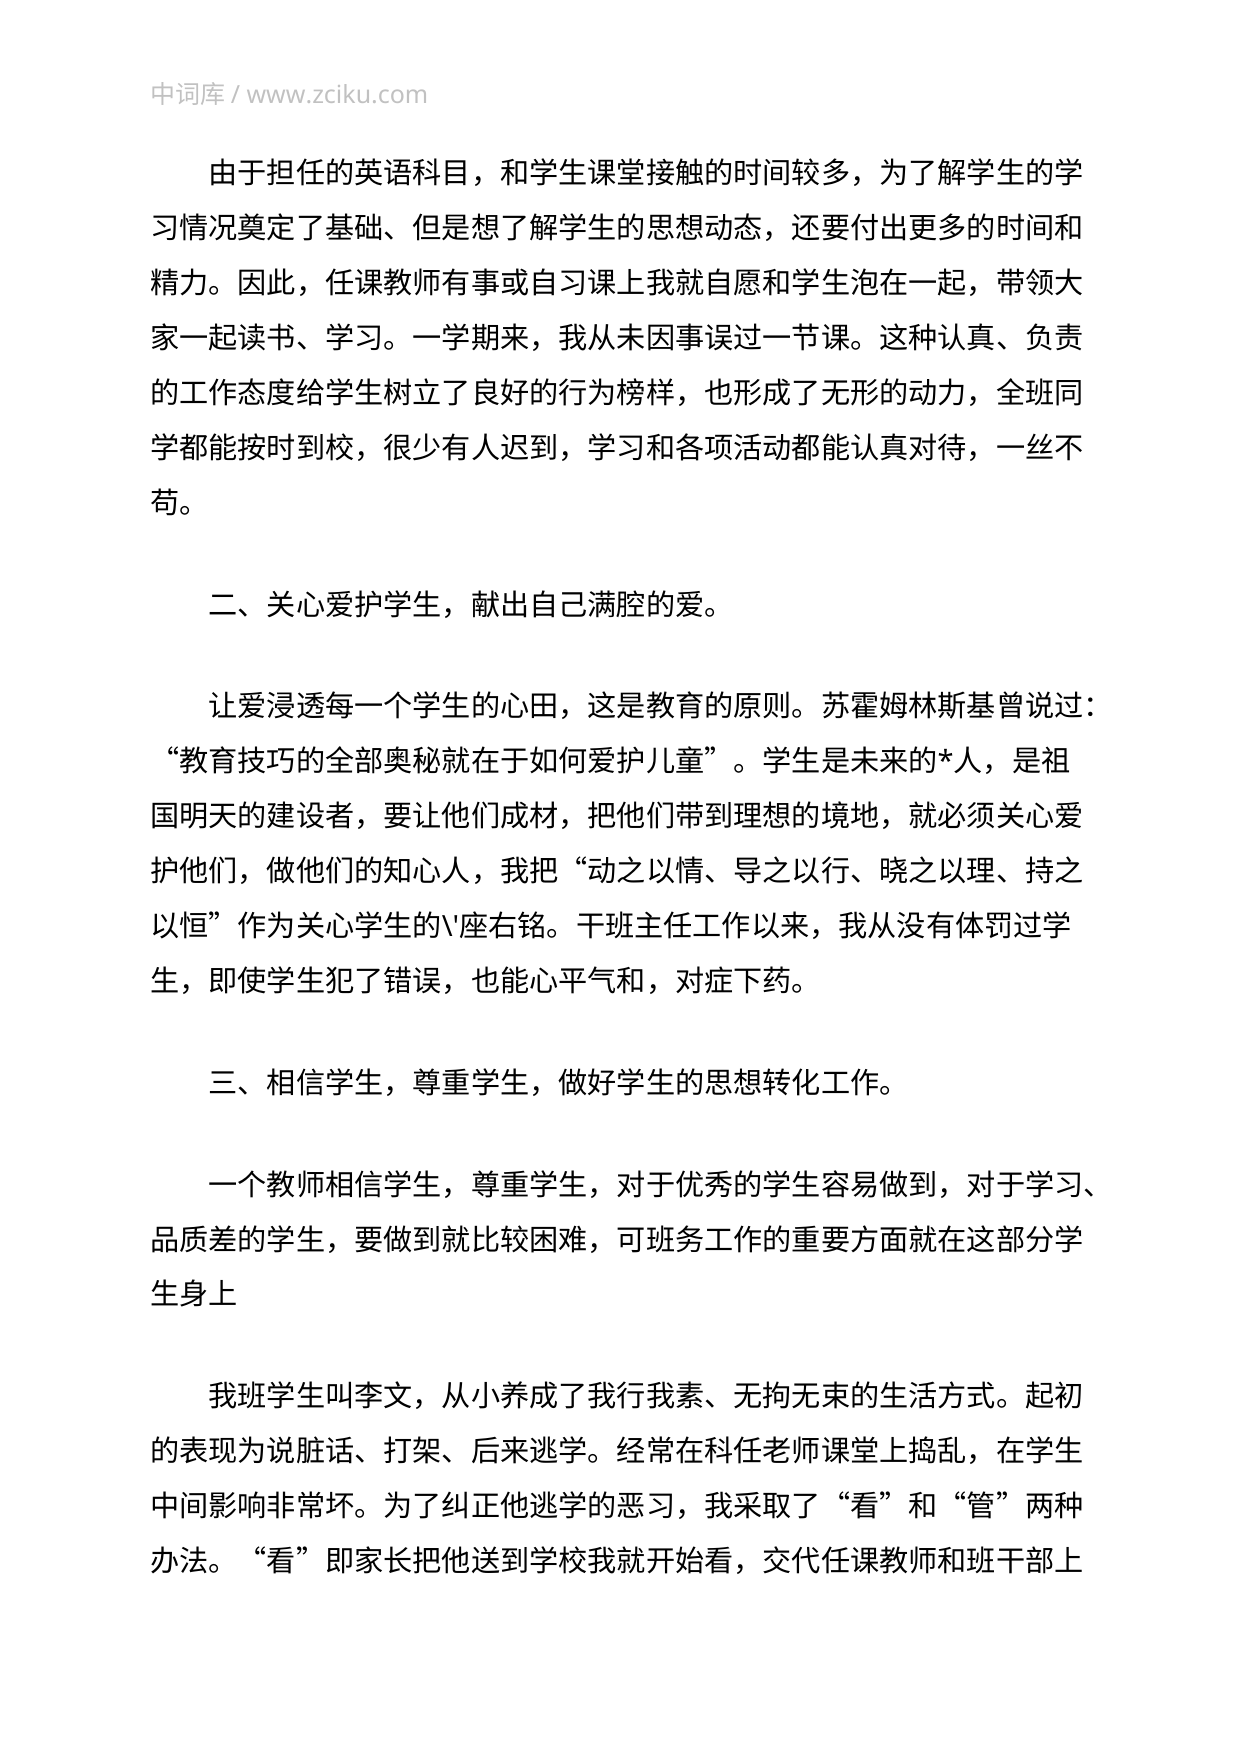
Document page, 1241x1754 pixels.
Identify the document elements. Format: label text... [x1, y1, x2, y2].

text 二、关心爱护学生，献出自己满腔的爱。 [150, 581, 1090, 623]
text 一个教师相信学生，尊重学生，对于优秀的学生容易做到，对于学习、品质差的学生，要做到就比较困难，可班务工作的重要方面就在这部分学生身上 [150, 1161, 1090, 1313]
text 三、相信学生，尊重学生，做好学生的思想转化工作。 [150, 1059, 1090, 1102]
text 让爱浸透每一个学生的心田，这是教育的原则。苏霍姆林斯基曾说过：“教育技巧的全部奥秘就在于如何爱护儿童”。学生是未来的*人，是祖国明天的建设者，要让他们成材，把他们带到理想的境地，就必须关心爱护他们，做他们的知心人，我把“动之以情、导之以行、晓之以理、持之以恒”作为关心学生的\'座右铭。干班主任工作以来，我从没有体罚过学生，即使学生犯了错误，也能心平气和，对症下药。 [150, 683, 1090, 1000]
text 由于担任的英语科目，和学生课堂接触的时间较多，为了解学生的学习情况奠定了基础、但是想了解学生的思想动态，还要付出更多的时间和精力。因此，任课教师有事或自习课上我就自愿和学生泡在一起，带领大家一起读书、学习。一学期来，我从未因事误过一节课。这种认真、负责的工作态度给学生树立了良好的行为榜样，也形成了无形的动力，全班同学都能按时到校，很少有人迟到，学习和各项活动都能认真对待，一丝不苟。 [150, 150, 1090, 522]
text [150, 1373, 1090, 1580]
